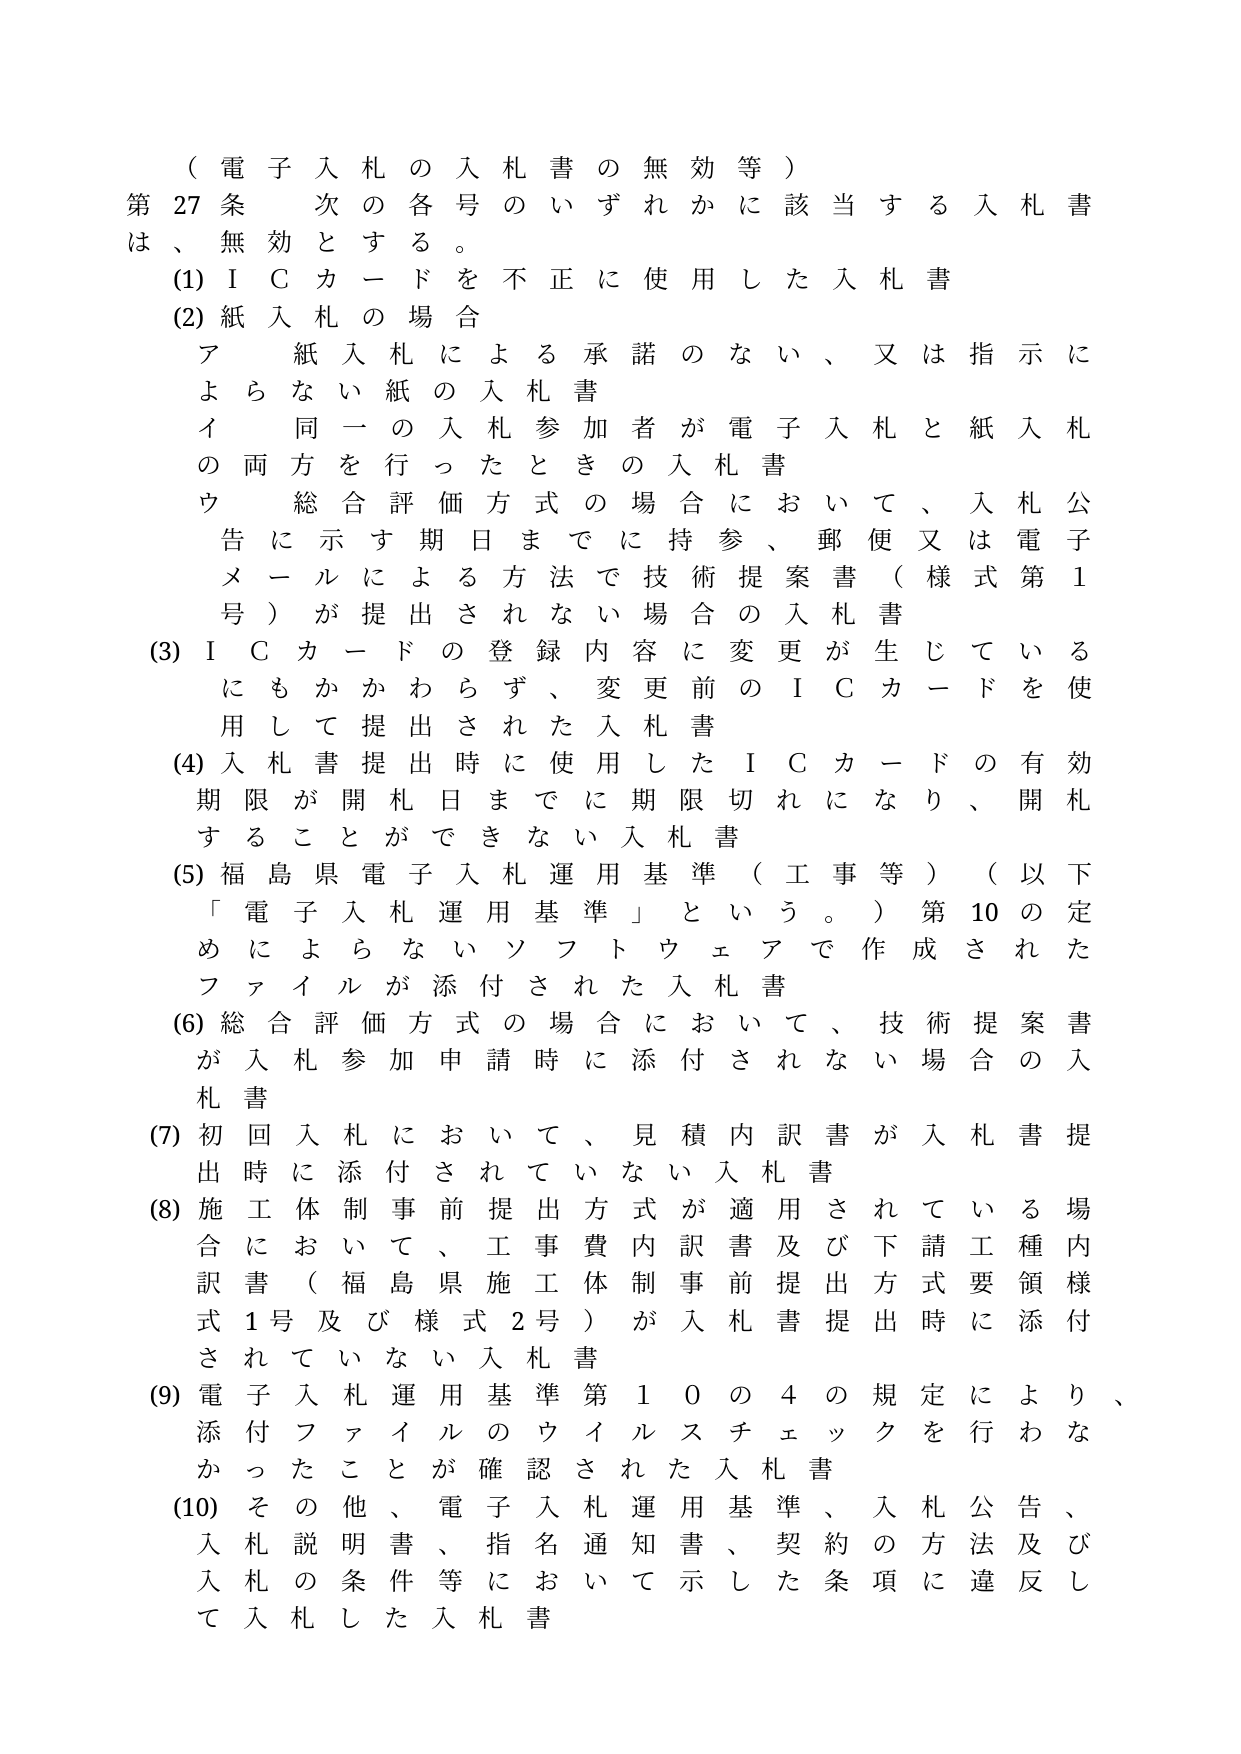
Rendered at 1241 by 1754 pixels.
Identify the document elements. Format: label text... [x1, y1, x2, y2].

text イ 同一の入札参加者が電子入札と紙入札の両方を行ったときの入札書 [173, 408, 1114, 483]
text 第27条 次の各号のいずれかに該当する入札書は、無効とする。 [126, 185, 1114, 259]
text （電子入札の入札書の無効等） [126, 148, 1114, 185]
text (9) 電子入札運用基準第１０の４の規定により、添付ファイルのウイルスチェックを行わなかったことが確認された入札書 [148, 1375, 1114, 1487]
text (10) その他、電子入札運用基準、入札公告、入札説明書、指名通知書、契約の方法及び入札の条件等において示した条項に違反して入札した入札書 [149, 1487, 1114, 1635]
text (8) 施工体制事前提出方式が適用されている場合において、工事費内訳書及び下請工種内訳書（福島県施工体制事前提出方式要領様式1号及び様式2号）が入札書提出時に添付されていない入札書 [148, 1189, 1114, 1375]
text (2) 紙入札の場合 [149, 297, 1114, 334]
text (6) 総合評価方式の場合において、技術提案書が入札参加申請時に添付されない場合の入札書 [149, 1003, 1114, 1115]
text (1) ＩＣカードを不正に使用した入札書 [149, 259, 1114, 297]
text (3) ＩＣカードの登録内容に変更が生じているにもかかわらず、変更前のＩＣカードを使用して提出された入札書 [149, 631, 1114, 743]
text ア 紙入札による承諾のない、又は指示によらない紙の入札書 [173, 334, 1114, 408]
text (7) 初回入札において、見積内訳書が入札書提出時に添付されていない入札書 [148, 1115, 1114, 1189]
text (4) 入札書提出時に使用したＩＣカードの有効期限が開札日までに期限切れになり、開札することができない入札書 [149, 743, 1114, 854]
text (5) 福島県電子入札運用基準（工事等）（以下「電子入札運用基準」という。）第10の定めによらないソフトウェアで作成されたファイルが添付された入札書 [149, 854, 1114, 1003]
text ウ 総合評価方式の場合において、入札公告に示す期日までに持参、郵便又は電子メールによる方法で技術提案書（様式第１号）が提出されない場合の入札書 [173, 483, 1114, 631]
